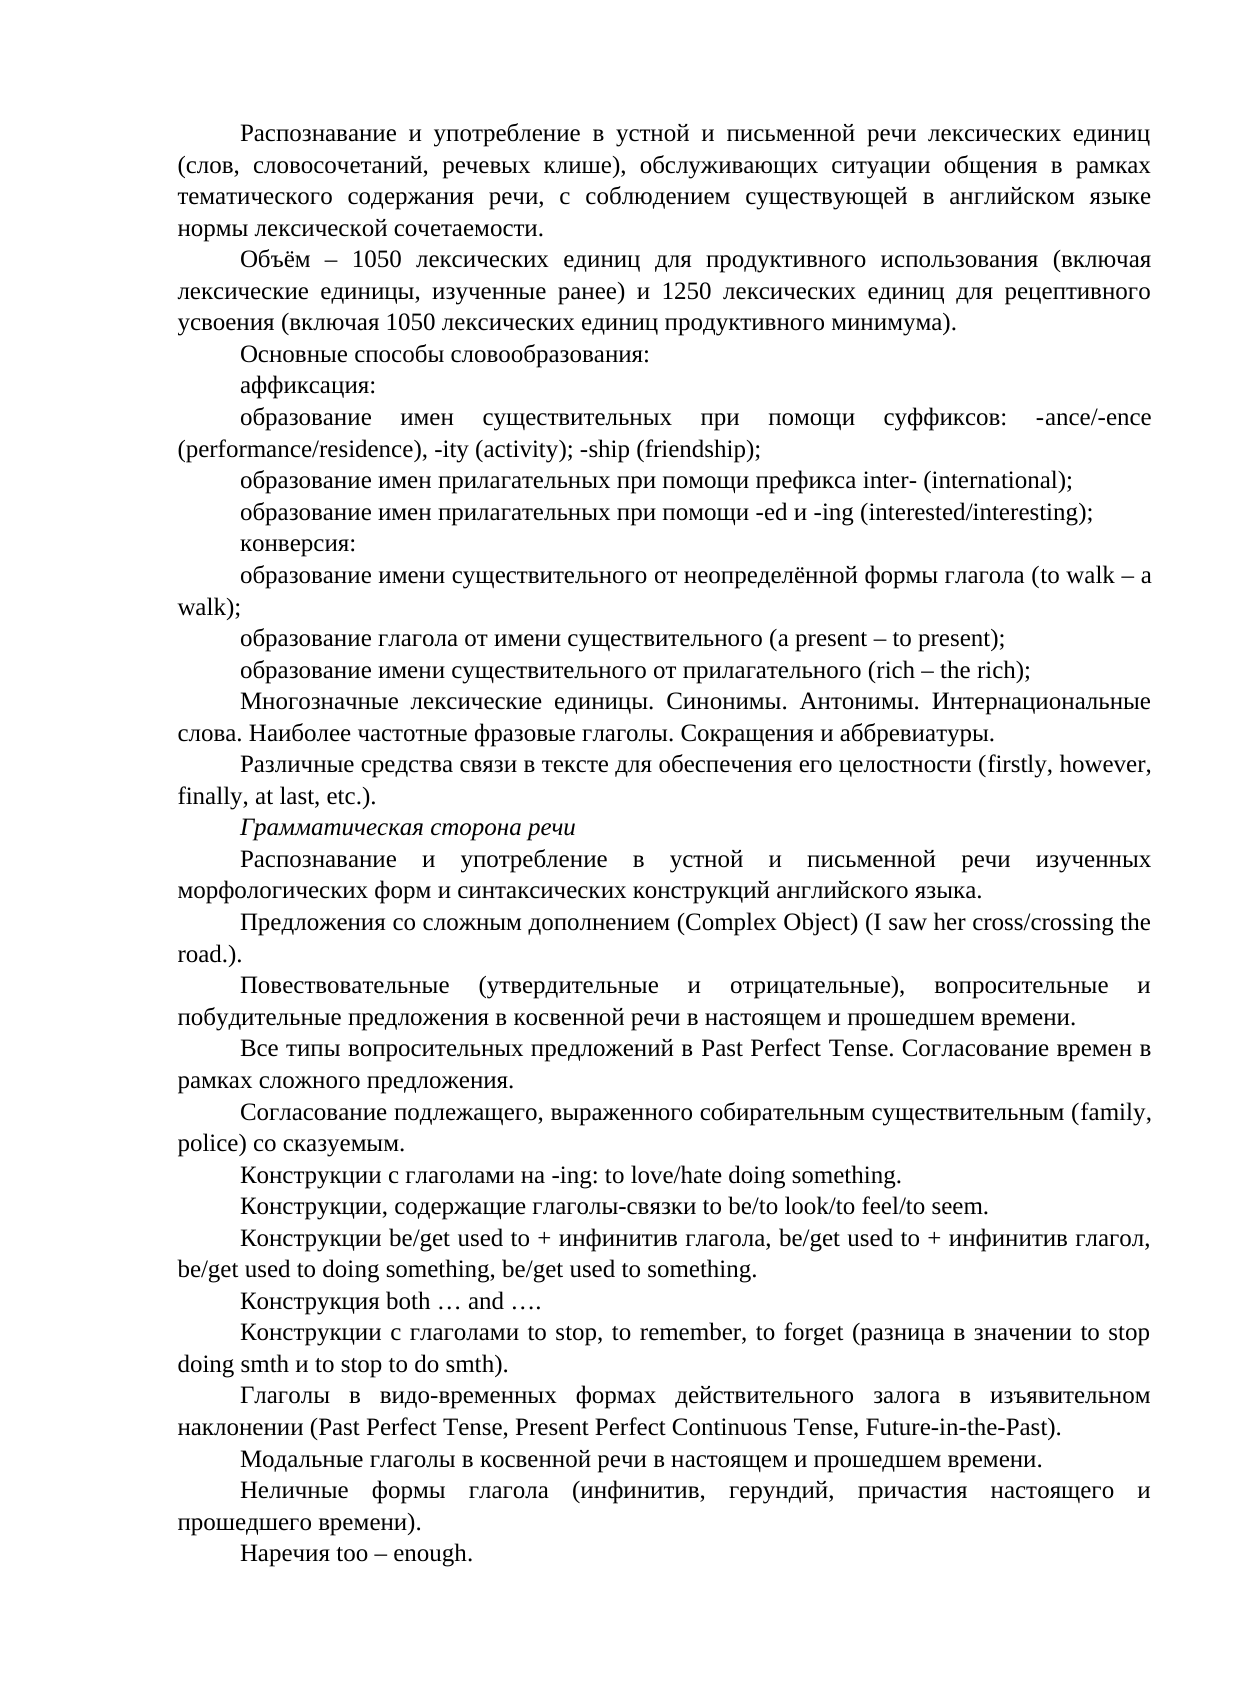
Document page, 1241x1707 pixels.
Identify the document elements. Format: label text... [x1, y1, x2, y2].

text Конструкция both … and …. [177, 1286, 1152, 1315]
text Различные средства связи в тексте для обеспечения его целостности (firstly, however, finally, at last, etc.). [177, 749, 1152, 810]
text Грамматическая сторона речи [177, 812, 1152, 841]
text Согласование подлежащего, выраженного собирательным существительным (family, police) со сказуемым. [177, 1097, 1152, 1157]
text образование глагола от имени существительного (a present – to present); [177, 623, 1152, 652]
text образование имен существительных при помощи суффиксов: -ance/-ence (performance/residence), -ity (activity); -ship (friendship); [177, 402, 1152, 462]
text Конструкции, содержащие глаголы-связки to be/to look/to feel/to seem. [177, 1191, 1152, 1220]
text Конструкции с глаголами на -ing: to love/hate doing something. [177, 1160, 1152, 1188]
text Повествовательные (утвердительные и отрицательные), вопросительные и побудительные предложения в косвенной речи в настоящем и прошедшем времени. [177, 970, 1152, 1031]
text Распознавание и употребление в устной и письменной речи лексических единиц (слов, словосочетаний, речевых клише), обслуживающих ситуации общения в рамках тематического содержания речи, с соблюдением существующей в английском языке нормы лексической сочетаемости. [177, 118, 1152, 242]
text Модальные глаголы в косвенной речи в настоящем и прошедшем времени. [177, 1444, 1152, 1472]
text аффиксация: [177, 371, 1152, 399]
text Основные способы словообразования: [177, 339, 1152, 368]
text Глаголы в видо-временных формах действительного залога в изъявительном наклонении (Past Perfect Tense, Present Perfect Continuous Tense, Future-in-the-Past). [177, 1381, 1152, 1441]
text Объём – 1050 лексических единиц для продуктивного использования (включая лексические единицы, изученные ранее) и 1250 лексических единиц для рецептивного усвоения (включая 1050 лексических единиц продуктивного минимума). [177, 244, 1152, 336]
text образование имени существительного от прилагательного (rich – the rich); [177, 655, 1152, 683]
text Все типы вопросительных предложений в Past Perfect Tense. Согласование времен в рамках сложного предложения. [177, 1033, 1152, 1094]
text конверсия: [177, 528, 1152, 557]
text образование имени существительного от неопределённой формы глагола (to walk – a walk); [177, 560, 1152, 620]
text Конструкции c глаголами to stop, to remember, to forget (разница в значении to stop doing smth и to stop to do smth). [177, 1317, 1152, 1378]
text образование имен прилагательных при помощи -ed и -ing (interested/interesting); [177, 497, 1152, 526]
text Неличные формы глагола (инфинитив, герундий, причастия настоящего и прошедшего времени). [177, 1475, 1152, 1536]
text Наречия too – enough. [177, 1538, 1152, 1567]
text Конструкции be/get used to + инфинитив глагола, be/get used to + инфинитив глагол, be/get used to doing something, be/get used to something. [177, 1223, 1152, 1283]
text образование имен прилагательных при помощи префикса inter- (international); [177, 465, 1152, 494]
text Распознавание и употребление в устной и письменной речи изученных морфологических форм и синтаксических конструкций английского языка. [177, 844, 1152, 904]
text Предложения со сложным дополнением (Complex Object) (I saw her cross/crossing the road.). [177, 907, 1152, 967]
text Многозначные лексические единицы. Синонимы. Антонимы. Интернациональные слова. Наиболее частотные фразовые глаголы. Сокращения и аббревиатуры. [177, 686, 1152, 747]
